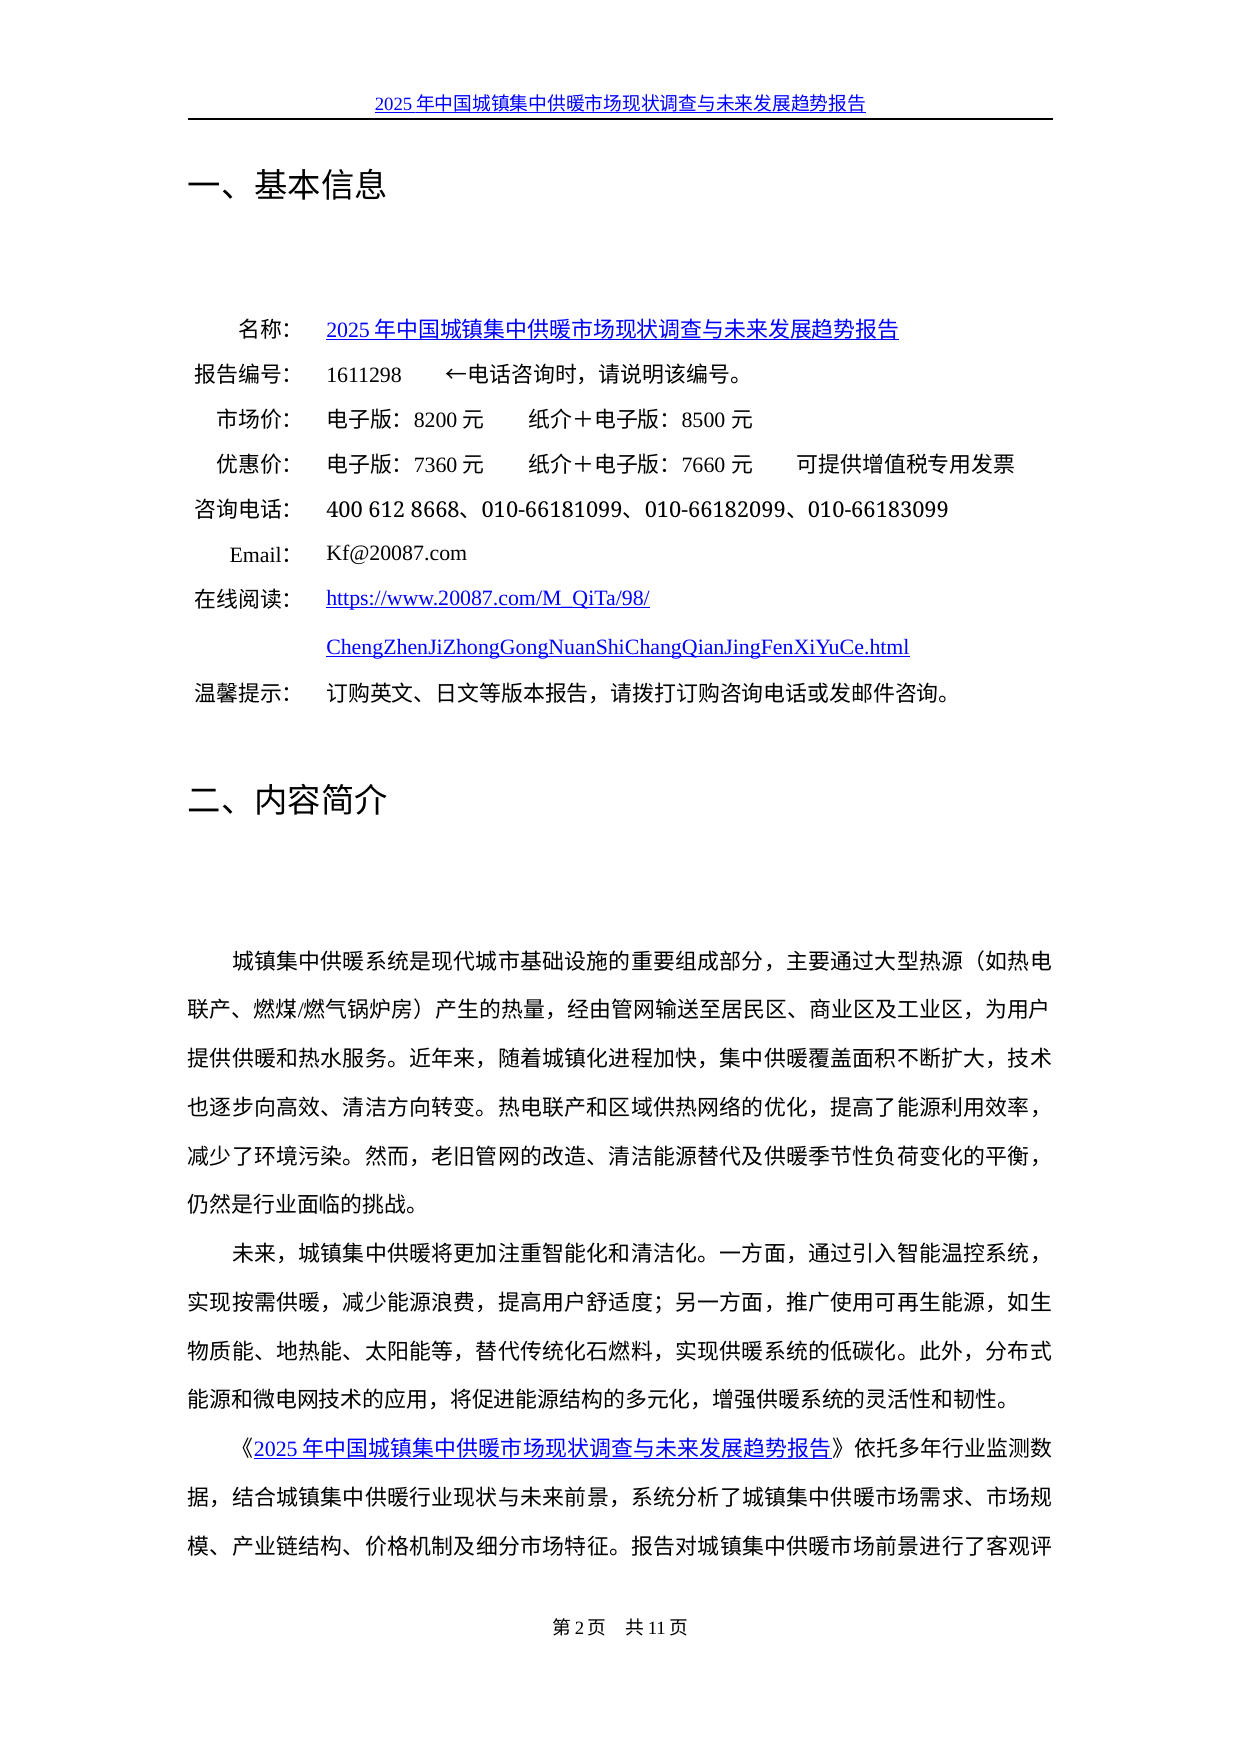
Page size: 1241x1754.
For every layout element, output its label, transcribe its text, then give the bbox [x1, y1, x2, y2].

table_header 名称： [167, 312, 315, 357]
title 二、内容简介 [187, 766, 1053, 831]
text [187, 943, 1053, 1561]
table_cell 400 612 8668、010-66181099、010-66182099、010-66183099 [315, 492, 1073, 537]
table_cell Kf@20087.com [315, 537, 1073, 582]
table_cell [315, 582, 1073, 675]
table_cell 在线阅读： [167, 582, 315, 675]
table_cell 温馨提示： [167, 675, 315, 720]
table_cell 1611298 ←电话咨询时，请说明该编号。 [315, 357, 1073, 402]
table_cell Email： [167, 537, 315, 582]
title 一、基本信息 [187, 150, 1053, 215]
table_cell 优惠价： [167, 447, 315, 492]
table_cell 电子版：8200 元 纸介＋电子版：8500 元 [315, 402, 1073, 447]
table_cell 订购英文、日文等版本报告，请拨打订购咨询电话或发邮件咨询。 [315, 675, 1073, 720]
table_cell 咨询电话： [167, 492, 315, 537]
table_cell 电子版：7360 元 纸介＋电子版：7660 元 可提供增值税专用发票 [315, 447, 1073, 492]
table_cell 报告编号： [167, 357, 315, 402]
table_cell 市场价： [167, 402, 315, 447]
table_header 2025年中国城镇集中供暖市场现状调查与未来发展趋势报告 [315, 312, 1073, 357]
